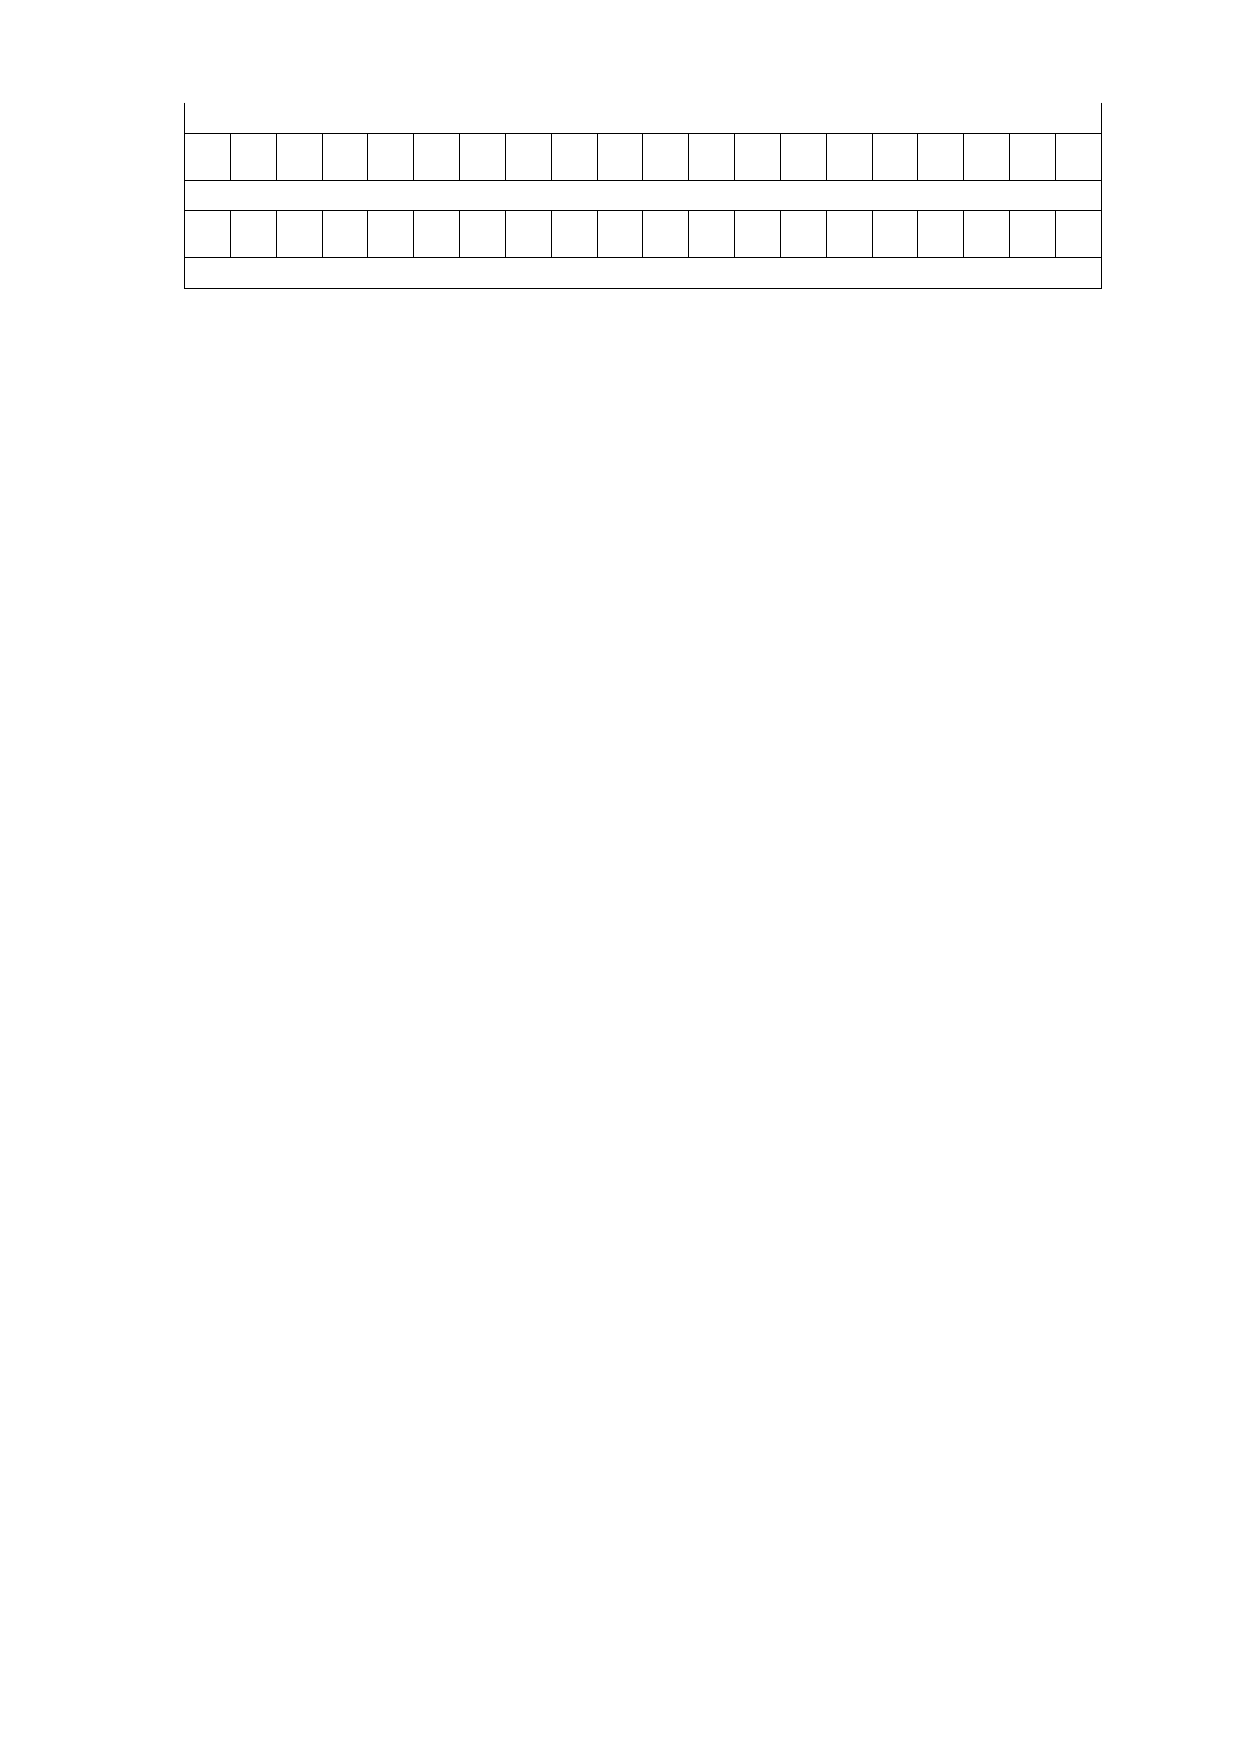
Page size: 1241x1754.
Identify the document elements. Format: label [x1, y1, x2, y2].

table_cell [643, 211, 688, 257]
table_cell [827, 134, 872, 179]
table_cell [735, 211, 780, 257]
table_cell [1056, 211, 1101, 257]
table_cell [414, 211, 459, 257]
table_cell [827, 211, 872, 257]
table_cell [552, 211, 597, 257]
table_cell [323, 134, 367, 179]
table_cell [1010, 134, 1055, 179]
table_cell [598, 134, 642, 179]
table_cell [185, 134, 230, 179]
table_cell [185, 181, 1101, 210]
table_cell [460, 211, 505, 257]
table_cell [1010, 211, 1055, 257]
table_cell [552, 134, 597, 179]
table_cell [185, 103, 1101, 133]
table_cell [964, 211, 1009, 257]
table_cell [781, 134, 826, 179]
table_cell [598, 211, 642, 257]
table_cell [873, 134, 917, 179]
table_cell [277, 211, 322, 257]
table_cell [368, 211, 413, 257]
table_cell [185, 211, 230, 257]
table_cell [689, 134, 734, 179]
table_cell [185, 258, 1101, 287]
table_cell [277, 134, 322, 179]
table_cell [689, 211, 734, 257]
table_cell [460, 134, 505, 179]
table_cell [414, 134, 459, 179]
table_cell [781, 211, 826, 257]
table_cell [918, 134, 963, 179]
table_cell [964, 134, 1009, 179]
table_cell [231, 134, 276, 179]
table_cell [735, 134, 780, 179]
table_cell [873, 211, 917, 257]
table_cell [231, 211, 276, 257]
table_cell [1056, 134, 1101, 179]
table_cell [506, 211, 551, 257]
table_cell [643, 134, 688, 179]
table_cell [918, 211, 963, 257]
table_cell [323, 211, 367, 257]
table_cell [506, 134, 551, 179]
table_cell [368, 134, 413, 179]
